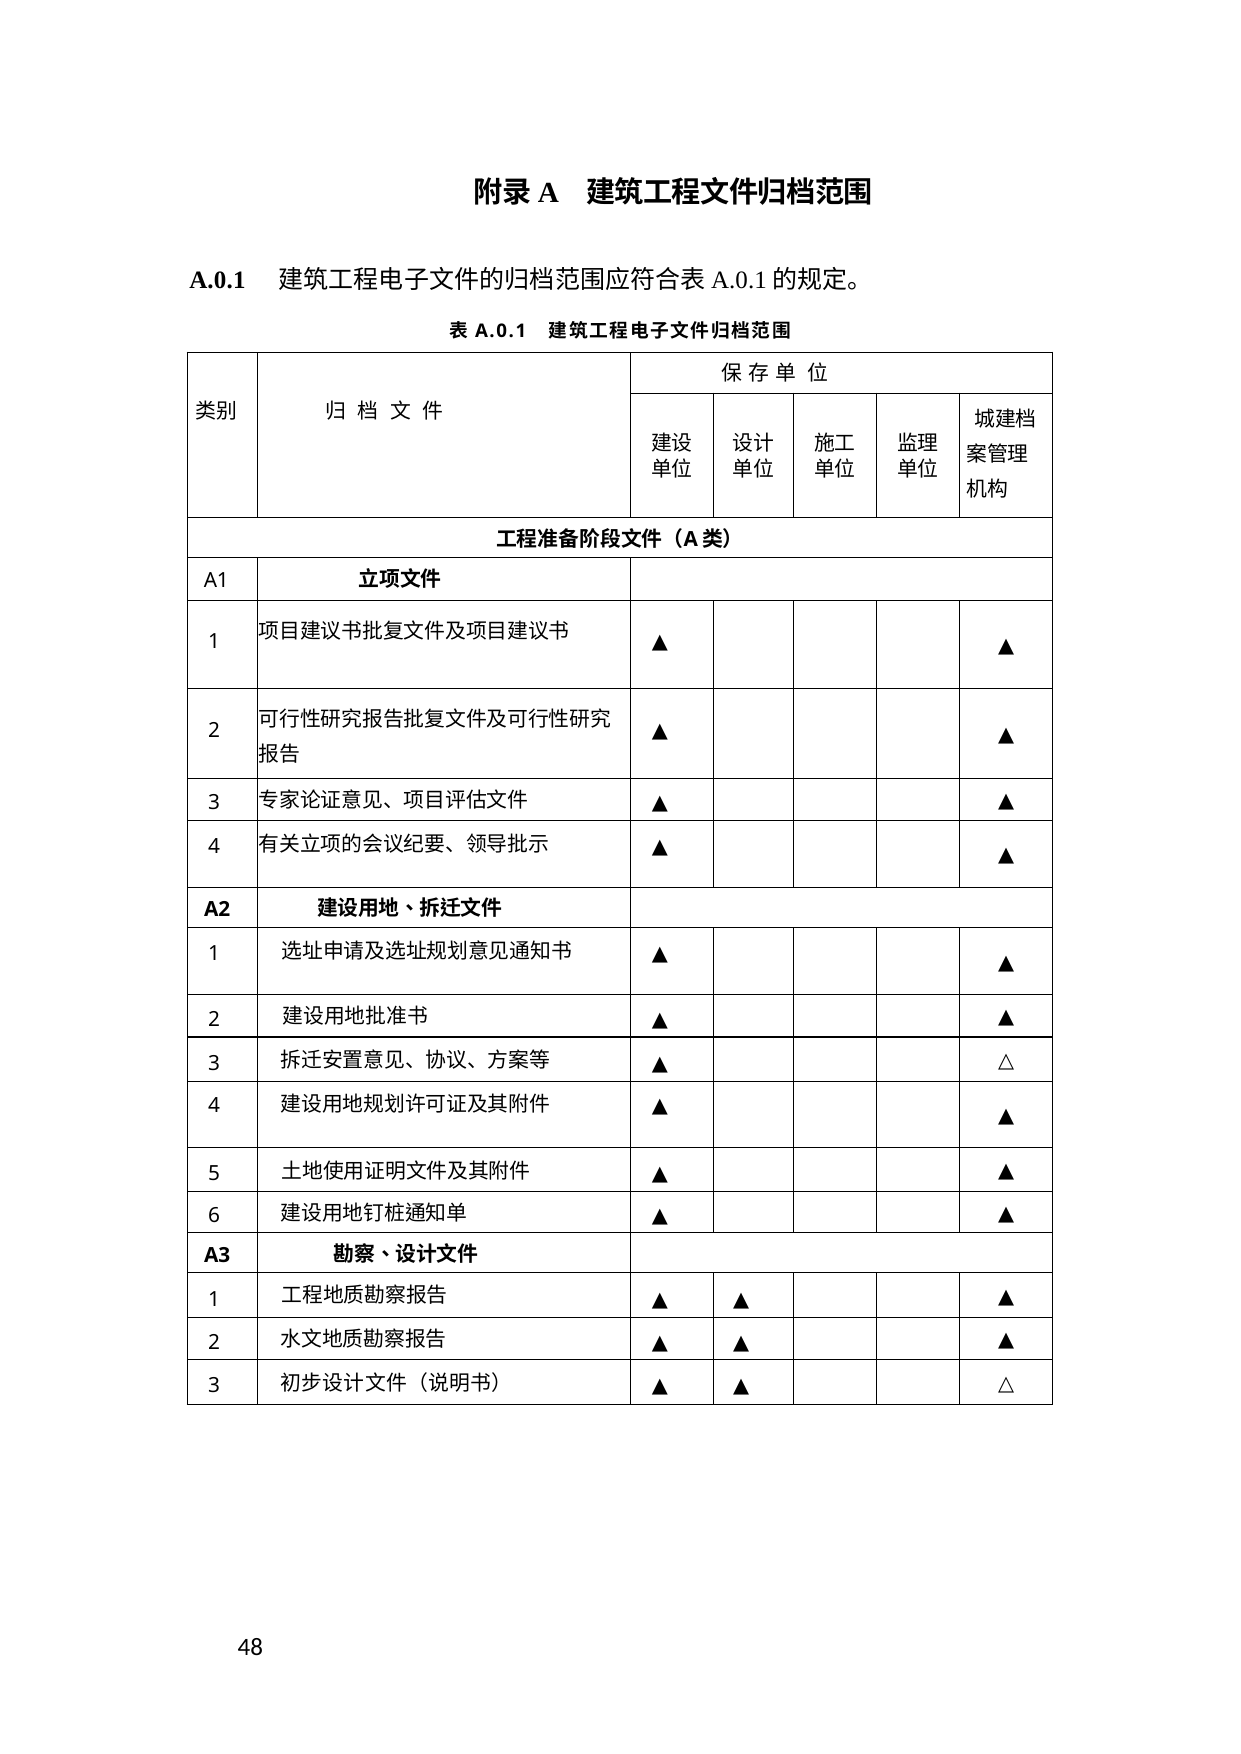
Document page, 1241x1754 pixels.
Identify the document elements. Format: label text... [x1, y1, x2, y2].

table_cell 选址申请及选址规划意见通知书 [258, 928, 630, 994]
table_cell ▲ [631, 1148, 713, 1191]
table_cell [794, 779, 876, 820]
table_cell [714, 1192, 793, 1232]
table_cell [631, 888, 1052, 927]
table_cell 城建档案管理机构 [960, 394, 1052, 517]
table_cell ▲ [714, 1318, 793, 1359]
table_cell [877, 601, 959, 688]
table_cell △ [960, 1360, 1052, 1404]
table_cell ▲ [960, 689, 1052, 778]
table_cell 工程准备阶段文件（A类） [188, 518, 1052, 557]
table_cell [714, 779, 793, 820]
table_cell ▲ [960, 1273, 1052, 1317]
table_cell ▲ [631, 995, 713, 1036]
table_cell 建设用地、拆迁文件 [258, 888, 630, 927]
table_cell [877, 1273, 959, 1317]
table_cell 工程地质勘察报告 [258, 1273, 630, 1317]
table_cell A1 [188, 558, 257, 600]
table_cell ▲ [631, 689, 713, 778]
table_cell [714, 689, 793, 778]
table_cell ▲ [631, 601, 713, 688]
table_cell 土地使用证明文件及其附件 [258, 1148, 630, 1191]
table_cell 勘察、设计文件 [258, 1233, 630, 1272]
table_cell 可行性研究报告批复文件及可行性研究报告 [258, 689, 630, 778]
table_cell ▲ [960, 1148, 1052, 1191]
table_cell [877, 1148, 959, 1191]
table_header 类别 [188, 353, 257, 517]
table_cell 6 [188, 1192, 257, 1232]
table_cell [714, 1082, 793, 1147]
table_cell [794, 1082, 876, 1147]
table_cell [794, 1318, 876, 1359]
table_cell [877, 1082, 959, 1147]
text 附录 A 建筑工程文件归档范围 [294, 171, 1053, 210]
table_cell ▲ [631, 1360, 713, 1404]
table_cell ▲ [960, 601, 1052, 688]
table_cell ▲ [960, 1082, 1052, 1147]
table_cell 施工 单位 [794, 394, 876, 517]
table_cell [794, 689, 876, 778]
table_cell [631, 558, 1052, 600]
table_cell [877, 1192, 959, 1232]
table_cell [877, 1038, 959, 1081]
table_cell 1 [188, 928, 257, 994]
table_cell [794, 1038, 876, 1081]
table_cell [714, 1038, 793, 1081]
table_cell [877, 1318, 959, 1359]
table_cell 建设 单位 [631, 394, 713, 517]
table_cell [794, 1273, 876, 1317]
table_cell ▲ [631, 779, 713, 820]
table_cell ▲ [714, 1360, 793, 1404]
table_cell 立项文件 [258, 558, 630, 600]
table_cell ▲ [960, 1318, 1052, 1359]
table_cell ▲ [631, 1318, 713, 1359]
table_cell ▲ [631, 1192, 713, 1232]
table_cell [714, 601, 793, 688]
table_cell 2 [188, 995, 257, 1036]
table_cell [794, 928, 876, 994]
table_cell ▲ [960, 995, 1052, 1036]
table_cell [877, 928, 959, 994]
table_cell 有关立项的会议纪要、领导批示 [258, 821, 630, 887]
table_cell 4 [188, 821, 257, 887]
table_cell 项目建议书批复文件及项目建议书 [258, 601, 630, 688]
table_cell ▲ [631, 1082, 713, 1147]
table_cell 建设用地钉桩通知单 [258, 1192, 630, 1232]
table_cell ▲ [960, 779, 1052, 820]
table_cell 3 [188, 779, 257, 820]
table_cell [794, 1360, 876, 1404]
table_cell 4 [188, 1082, 257, 1147]
table_cell 初步设计文件（说明书） [258, 1360, 630, 1404]
table_cell 监理 单位 [877, 394, 959, 517]
table_header 归 档 文 件 [258, 353, 630, 517]
table_cell [794, 1192, 876, 1232]
table_cell ▲ [631, 1273, 713, 1317]
table_header 保 存 单 位 [631, 353, 1052, 393]
table_cell 2 [188, 1318, 257, 1359]
table_cell 设计 单位 [714, 394, 793, 517]
table_cell A3 [188, 1233, 257, 1272]
table_cell △ [960, 1038, 1052, 1081]
table_cell ▲ [960, 1192, 1052, 1232]
table_cell [877, 995, 959, 1036]
table_cell [877, 821, 959, 887]
table_cell ▲ [631, 821, 713, 887]
text A.0.1 建筑工程电子文件的归档范围应符合表A.0.1的规定。 [189, 262, 1053, 295]
table_cell [794, 1148, 876, 1191]
text 表 A.0.1 建筑工程电子文件归档范围 [187, 317, 1053, 342]
table_cell 建设用地批准书 [258, 995, 630, 1036]
table_cell A2 [188, 888, 257, 927]
table_cell ▲ [631, 1038, 713, 1081]
table_cell [877, 689, 959, 778]
table_cell [714, 821, 793, 887]
table_cell 拆迁安置意见、协议、方案等 [258, 1038, 630, 1081]
table_cell 水文地质勘察报告 [258, 1318, 630, 1359]
table_cell [631, 1233, 1052, 1272]
table_cell 3 [188, 1360, 257, 1404]
table_cell 3 [188, 1038, 257, 1081]
table_cell ▲ [960, 928, 1052, 994]
table_cell ▲ [714, 1273, 793, 1317]
table_cell 2 [188, 689, 257, 778]
table_cell 5 [188, 1148, 257, 1191]
table_cell 建设用地规划许可证及其附件 [258, 1082, 630, 1147]
table_cell 专家论证意见、项目评估文件 [258, 779, 630, 820]
table_cell 1 [188, 601, 257, 688]
table_cell [794, 821, 876, 887]
table_cell [794, 601, 876, 688]
table_cell [877, 779, 959, 820]
table_cell [714, 928, 793, 994]
table_cell [794, 995, 876, 1036]
table_cell [714, 1148, 793, 1191]
table_cell 1 [188, 1273, 257, 1317]
table_cell ▲ [960, 821, 1052, 887]
table_cell [714, 995, 793, 1036]
table_cell [877, 1360, 959, 1404]
table_cell ▲ [631, 928, 713, 994]
